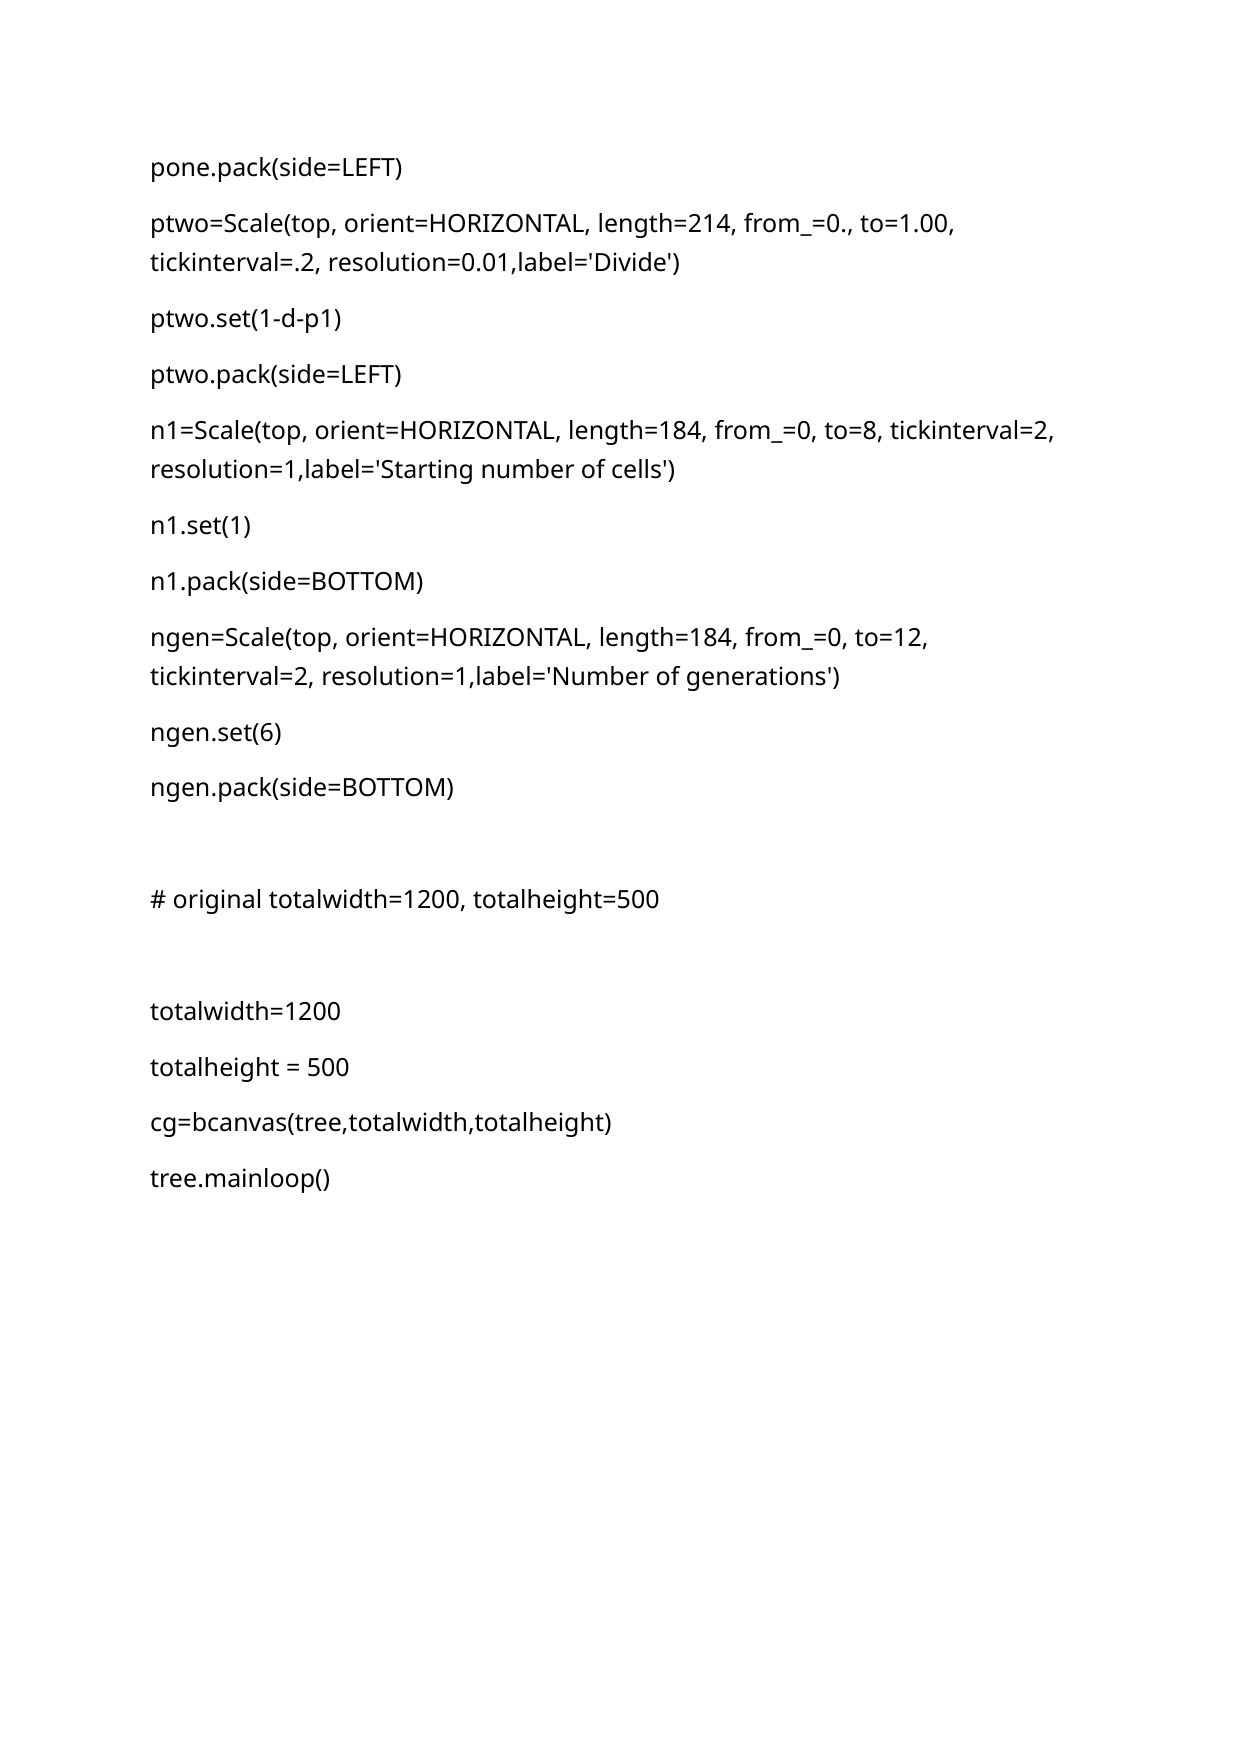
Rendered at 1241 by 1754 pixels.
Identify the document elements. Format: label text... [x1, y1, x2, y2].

text ptwo.set(1-d-p1) [150, 301, 1090, 335]
text tree.mainloop() [150, 1161, 1090, 1195]
text totalwidth=1200 [150, 993, 1090, 1027]
text ptwo=Scale(top, orient=HORIZONTAL, length=214, from_=0., to=1.00, tickinterval=.2, resolution=0.01,label='Divide') [150, 206, 1090, 279]
text n1=Scale(top, orient=HORIZONTAL, length=184, from_=0, to=8, tickinterval=2, resolution=1,label='Starting number of cells') [150, 412, 1090, 486]
text pone.pack(side=LEFT) [150, 150, 1090, 184]
text ngen.set(6) [150, 714, 1090, 748]
text # original totalwidth=1200, totalheight=500 [150, 882, 1090, 916]
text n1.pack(side=BOTTOM) [150, 563, 1090, 597]
text cg=bcanvas(tree,totalwidth,totalheight) [150, 1105, 1090, 1139]
text ngen.pack(side=BOTTOM) [150, 770, 1090, 804]
text ptwo.pack(side=LEFT) [150, 357, 1090, 391]
text n1.set(1) [150, 507, 1090, 542]
text totalheight = 500 [150, 1049, 1090, 1083]
text ngen=Scale(top, orient=HORIZONTAL, length=184, from_=0, to=12, tickinterval=2, resolution=1,label='Number of generations') [150, 619, 1090, 692]
